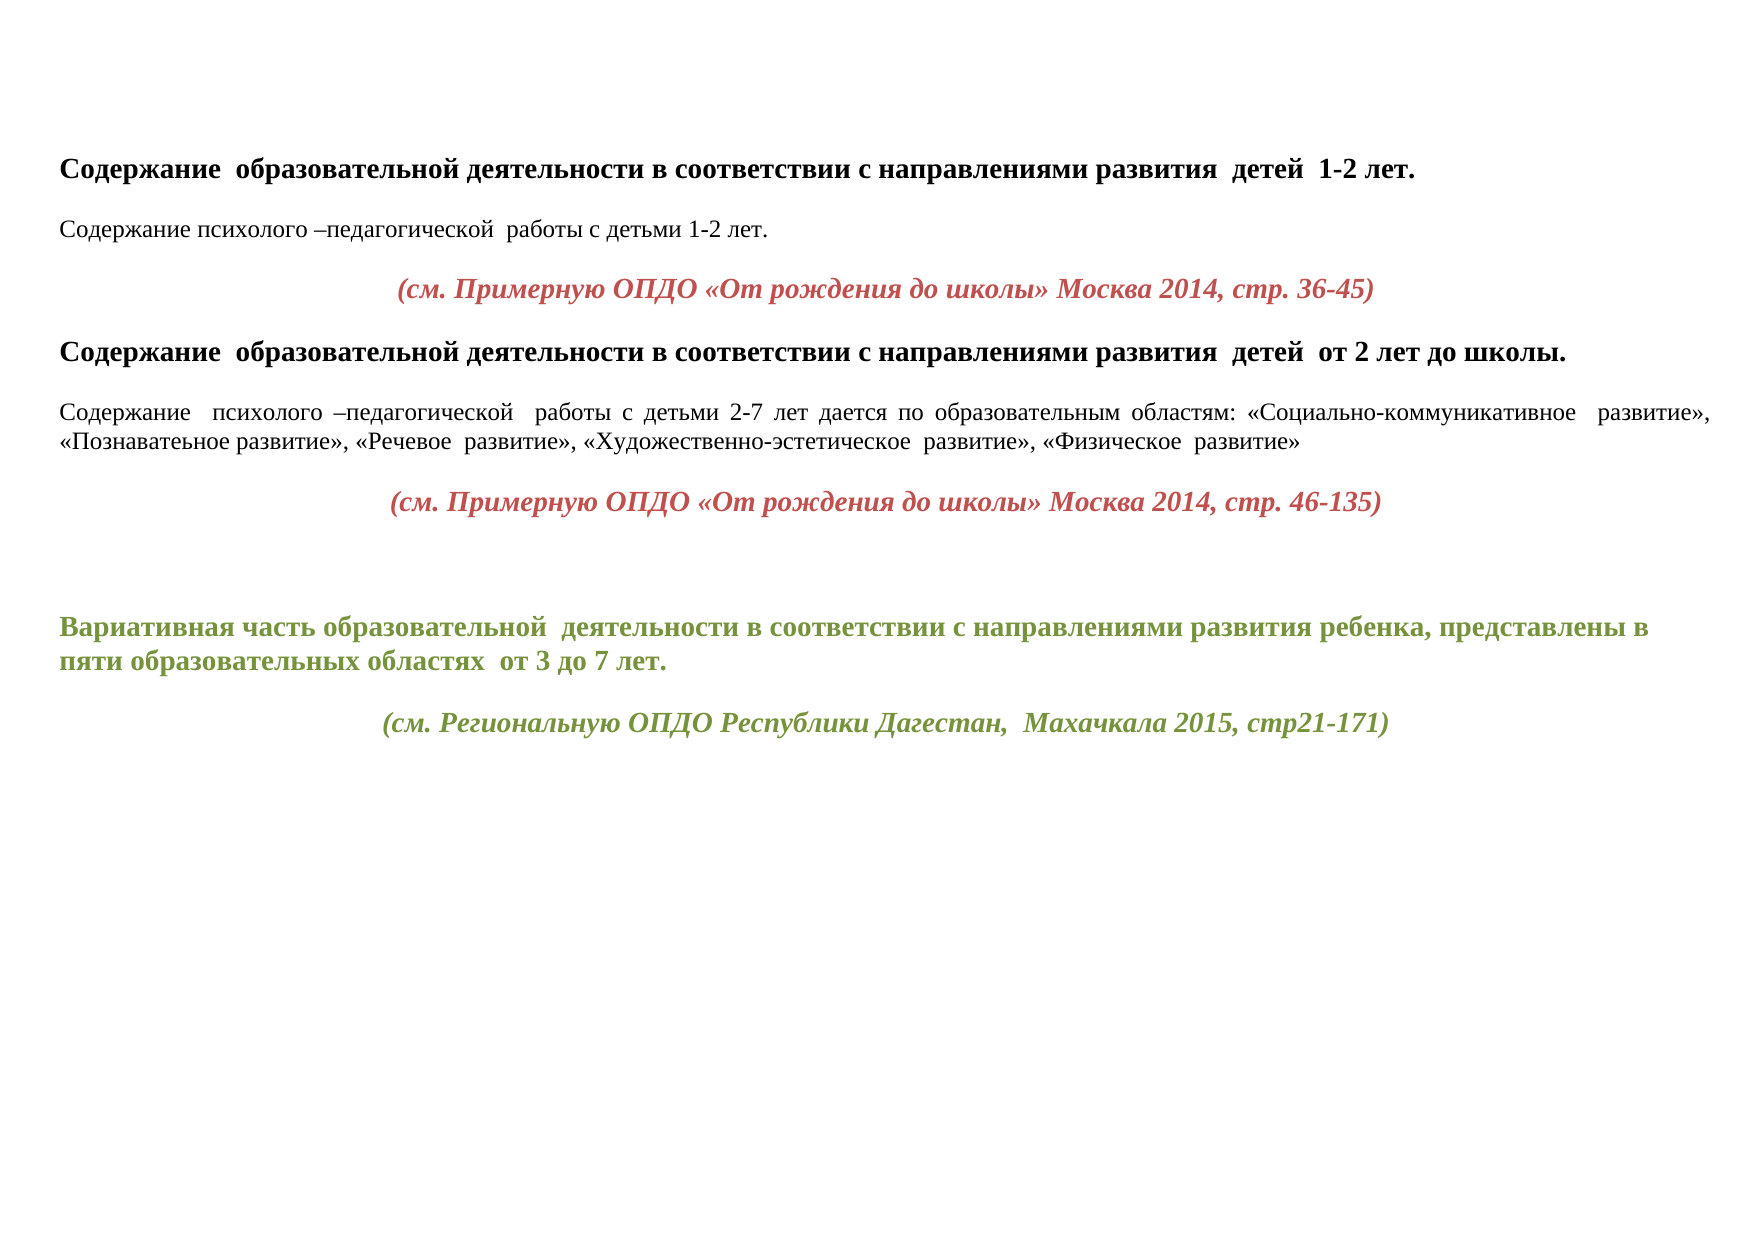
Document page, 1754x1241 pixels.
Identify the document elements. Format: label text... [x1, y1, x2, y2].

text Содержание образовательной деятельности в соответствии с направлениями развития детей от 2 лет до школы. [59, 334, 1713, 368]
text Содержание образовательной деятельности в соответствии с направлениями развития детей 1-2 лет. [59, 151, 1713, 184]
text Содержание психолого –педагогической работы с детьми 2-7 лет дается по образовательным областям: «Социально-коммуникативное развитие», «Познаватеьное развитие», «Речевое развитие», «Художественно-эстетическое развитие», «Физическое развитие» [59, 397, 1713, 454]
text (см. Региональную ОПДО Республики Дагестан, Махачкала 2015, стр21-171) [59, 705, 1713, 739]
text Вариативная часть образовательной деятельности в соответствии с направлениями развития ребенка, представлены в пяти образовательных областях от 3 до 7 лет. [59, 609, 1713, 676]
text (см. Примерную ОПДО «От рождения до школы» Москва 2014, стр. 36-45) [59, 272, 1713, 305]
text (см. Примерную ОПДО «От рождения до школы» Москва 2014, стр. 46-135) [59, 484, 1713, 517]
text Содержание психолого –педагогической работы с детьми 1-2 лет. [59, 214, 1713, 242]
